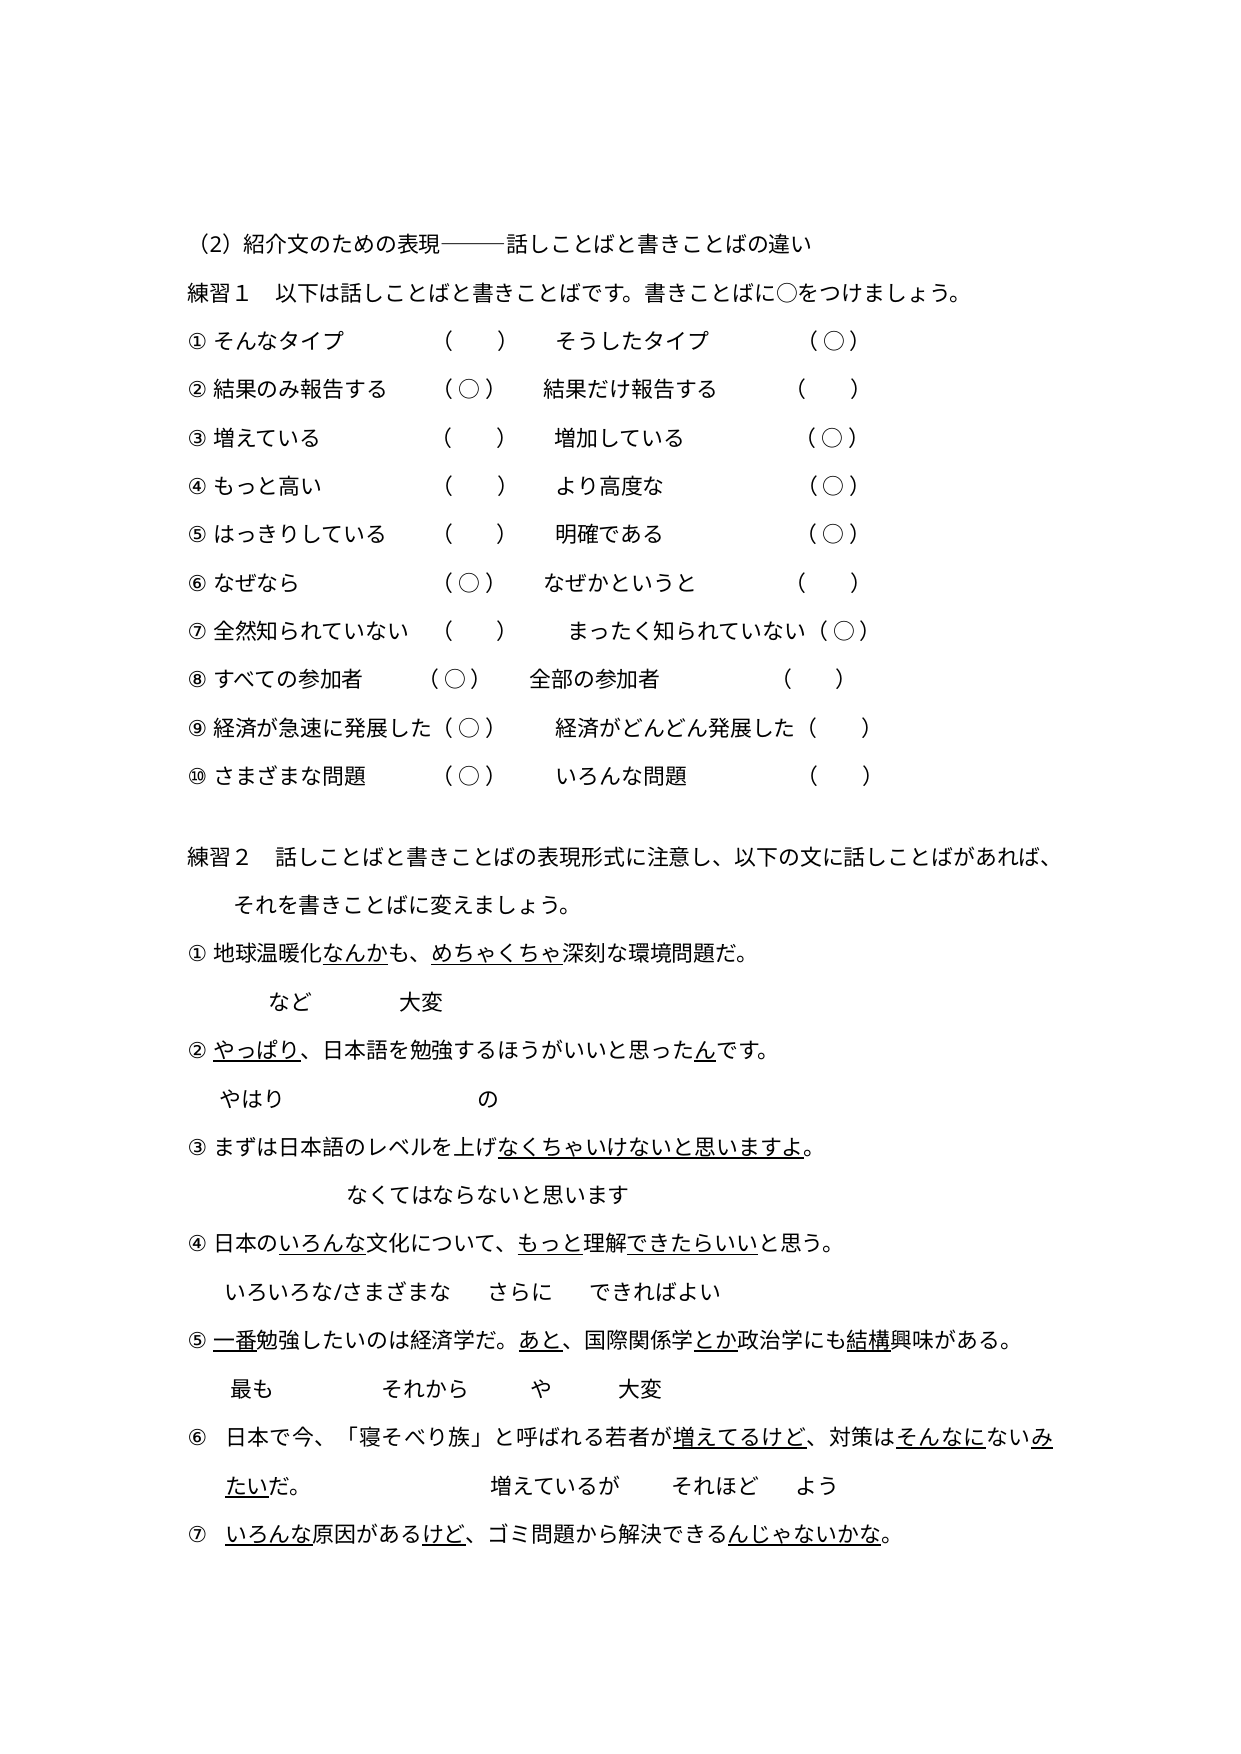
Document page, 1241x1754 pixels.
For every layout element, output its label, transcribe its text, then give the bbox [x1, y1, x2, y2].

text ⑤ 一番勉強したいのは経済学だ。あと、国際関係学とか政治学にも結構興味がある。 [187, 1323, 1053, 1355]
text ⑧ すべての参加者 （ ○ ） 全部の参加者 （ ） [187, 662, 1053, 694]
text ⑦ 全然知られていない （ ） まったく知られていない（ ○ ） [187, 614, 1053, 646]
text ⑤ はっきりしている （ ） 明確である （ ○ ） [187, 517, 1053, 549]
text なくてはならないと思います [187, 1178, 1053, 1210]
text ② やっぱり、日本語を勉強するほうがいいと思ったんです。 [187, 1033, 1053, 1065]
text ③ 増えている （ ） 増加している （ ○ ） [187, 420, 1053, 453]
text やはり の [187, 1081, 1053, 1114]
text ③ まずは日本語のレベルを上げなくちゃいけないと思いますよ。 [187, 1129, 1053, 1162]
list 日本で今、「寝そべり族」と呼ばれる若者が増えてるけど、対策はそんなにないみたいだ。 増えているが それほど よう [187, 1419, 1053, 1501]
text ⑩ さまざまな問題 （ ○ ） いろんな問題 （ ） [187, 759, 1053, 791]
text 練習１ 以下は話しことばと書きことばです。書きことばに○をつけましょう。 [187, 275, 1053, 308]
text （2）紹介文のための表現———話しことばと書きことばの違い [187, 227, 1053, 259]
text ② 結果のみ報告する （ ○ ） 結果だけ報告する （ ） [187, 372, 1053, 404]
list いろんな原因があるけど、ゴミ問題から解決できるんじゃないかな。 [187, 1517, 1053, 1549]
text ① 地球温暖化なんかも、めちゃくちゃ深刻な環境問題だ。 [187, 936, 1053, 969]
text ⑨ 経済が急速に発展した（ ○ ） 経済がどんどん発展した（ ） [187, 710, 1053, 743]
text 最も それから や 大変 [225, 1371, 1053, 1404]
text ① そんなタイプ （ ） そうしたタイプ （ ○ ） [187, 324, 1053, 356]
text それを書きことばに変えましょう。 [187, 888, 1053, 920]
text いろいろな/さまざまな さらに できればよい [187, 1274, 1053, 1307]
text ④ もっと高い （ ） より高度な （ ○ ） [187, 469, 1053, 501]
text など 大変 [187, 984, 1053, 1017]
text ⑥ なぜなら （ ○ ） なぜかというと （ ） [187, 565, 1053, 598]
text 練習２ 話しことばと書きことばの表現形式に注意し、以下の文に話しことばがあれば、 [187, 839, 1053, 872]
text ④ 日本のいろんな文化について、もっと理解できたらいいと思う。 [187, 1226, 1053, 1259]
